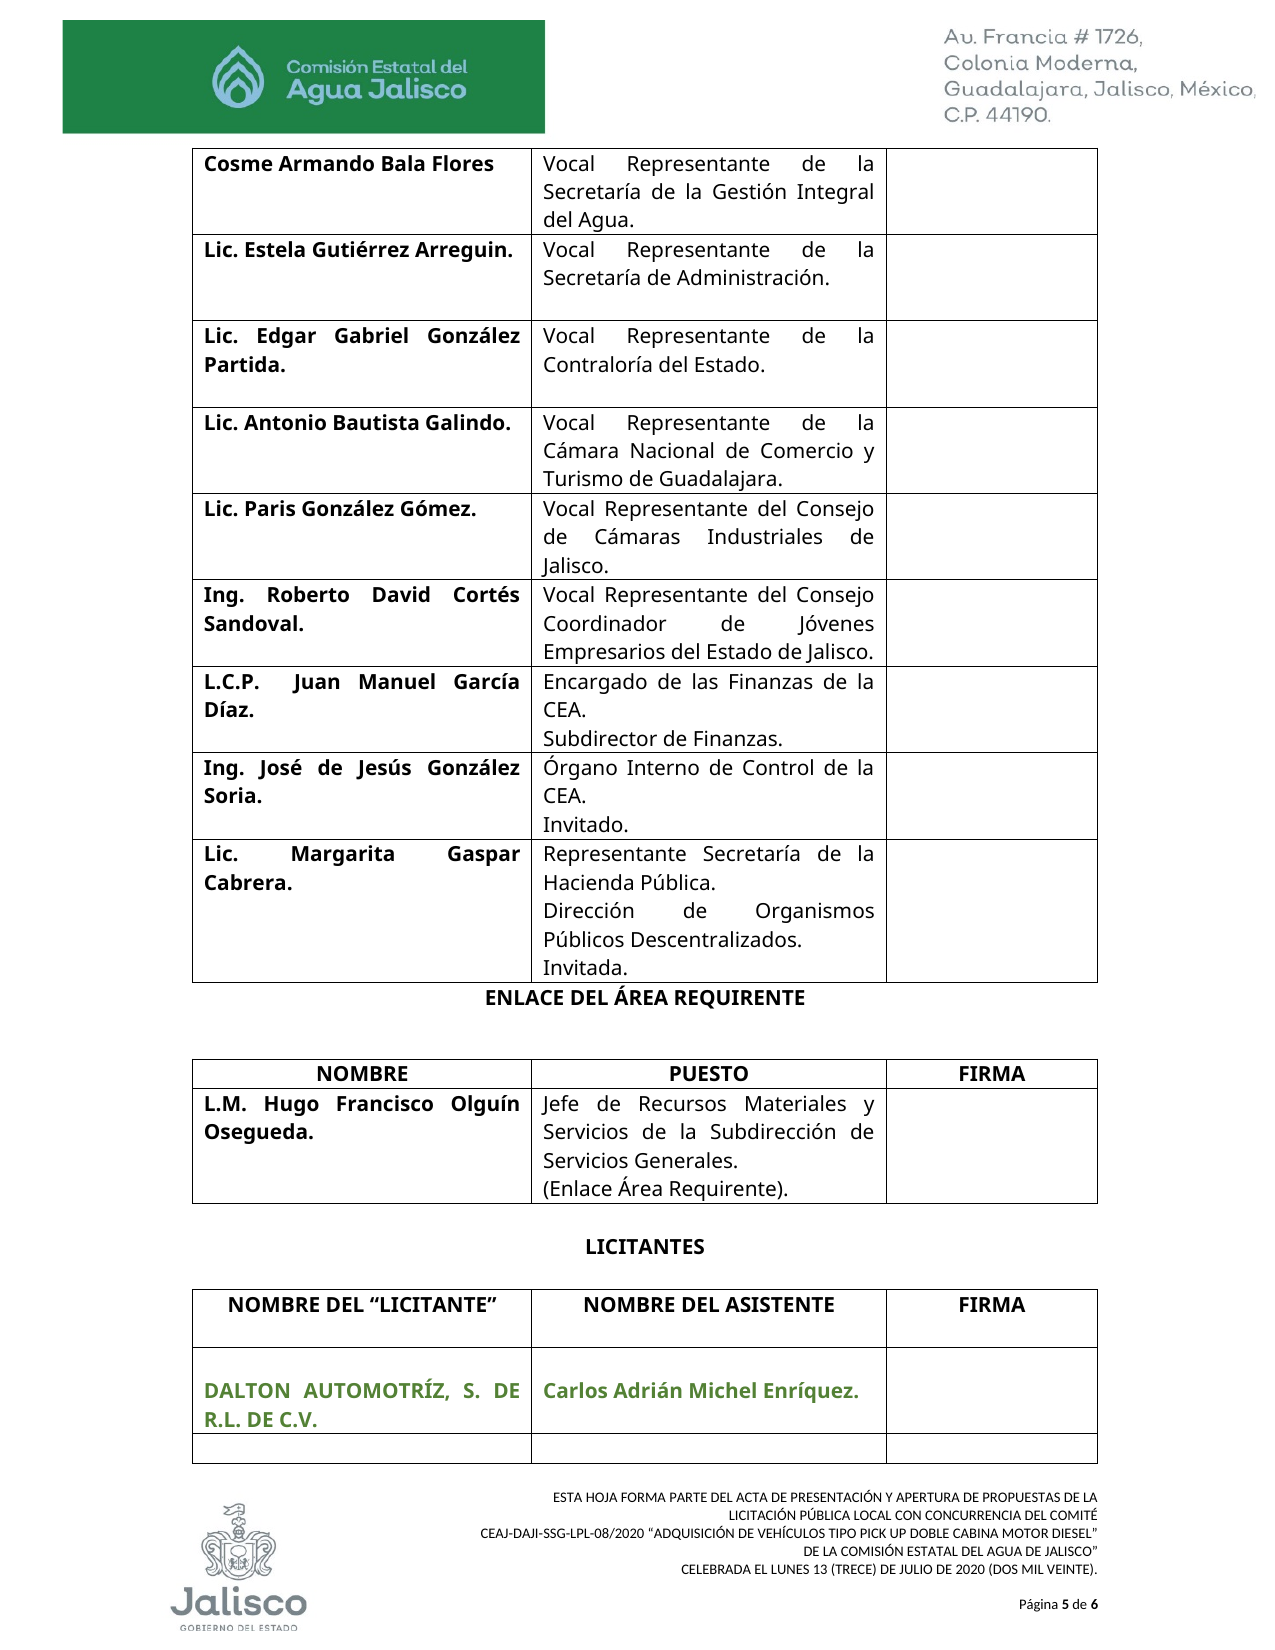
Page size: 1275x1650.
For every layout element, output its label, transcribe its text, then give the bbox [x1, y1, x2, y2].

table_header FIRMA [887, 1060, 1097, 1088]
text ENLACE DEL ÁREA REQUIRENTE [192, 983, 1098, 1011]
table_cell DALTON AUTOMOTRÍZ, S. DE R.L. DE C.V. [193, 1348, 531, 1433]
table_cell Representante Secretaría de la Hacienda Pública. Dirección de Organismos Públicos Descentralizados. Invitada. [532, 840, 886, 982]
table_cell [887, 321, 1097, 407]
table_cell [193, 1434, 531, 1463]
table_cell Vocal Representante de la Contraloría del Estado. [532, 321, 886, 407]
table_header NOMBRE [193, 1060, 531, 1088]
table_cell [887, 1089, 1097, 1203]
table_header Vocal Representante de la Secretaría de la Gestión Integral del Agua. [532, 149, 886, 234]
table_cell Lic. Edgar Gabriel González Partida. [193, 321, 531, 407]
table_cell [887, 667, 1097, 752]
text LICITANTES [192, 1232, 1098, 1261]
table_cell Vocal Representante de la Secretaría de Administración. [532, 235, 886, 320]
table_header Cosme Armando Bala Flores [193, 149, 531, 234]
table_cell [887, 408, 1097, 493]
table_cell Jefe de Recursos Materiales y Servicios de la Subdirección de Servicios Generales. (Enlace Área Requirente). [532, 1089, 886, 1203]
table_cell [887, 235, 1097, 320]
table_cell Lic. Paris González Gómez. [193, 494, 531, 579]
picture [62, 20, 1256, 1631]
table_cell L.C.P. Juan Manuel García Díaz. [193, 667, 531, 752]
table_cell [887, 580, 1097, 666]
table_cell Ing. Roberto David Cortés Sandoval. [193, 580, 531, 666]
table_cell Órgano Interno de Control de la CEA. Invitado. [532, 753, 886, 838]
table_cell Lic. Margarita Gaspar Cabrera. [193, 840, 531, 982]
table_cell Ing. José de Jesús González Soria. [193, 753, 531, 838]
table_cell [887, 1348, 1097, 1433]
table_cell Vocal Representante del Consejo de Cámaras Industriales de Jalisco. [532, 494, 886, 579]
table_cell Carlos Adrián Michel Enríquez. [532, 1348, 886, 1433]
table_cell [887, 494, 1097, 579]
table_header [887, 149, 1097, 234]
table_cell [887, 840, 1097, 982]
table_header FIRMA [887, 1290, 1097, 1347]
table_header NOMBRE DEL ASISTENTE [532, 1290, 886, 1347]
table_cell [532, 1434, 886, 1463]
table_cell Lic. Estela Gutiérrez Arreguin. [193, 235, 531, 320]
table_cell Vocal Representante del Consejo Coordinador de Jóvenes Empresarios del Estado de Jalisco. [532, 580, 886, 666]
table_cell Lic. Antonio Bautista Galindo. [193, 408, 531, 493]
table_cell Vocal Representante de la Cámara Nacional de Comercio y Turismo de Guadalajara. [532, 408, 886, 493]
table_header PUESTO [532, 1060, 886, 1088]
table_cell Encargado de las Finanzas de la CEA. Subdirector de Finanzas. [532, 667, 886, 752]
table_cell [887, 1434, 1097, 1463]
table_cell [887, 753, 1097, 838]
table_cell L.M. Hugo Francisco Olguín Osegueda. [193, 1089, 531, 1203]
table_header NOMBRE DEL “LICITANTE” [193, 1290, 531, 1347]
